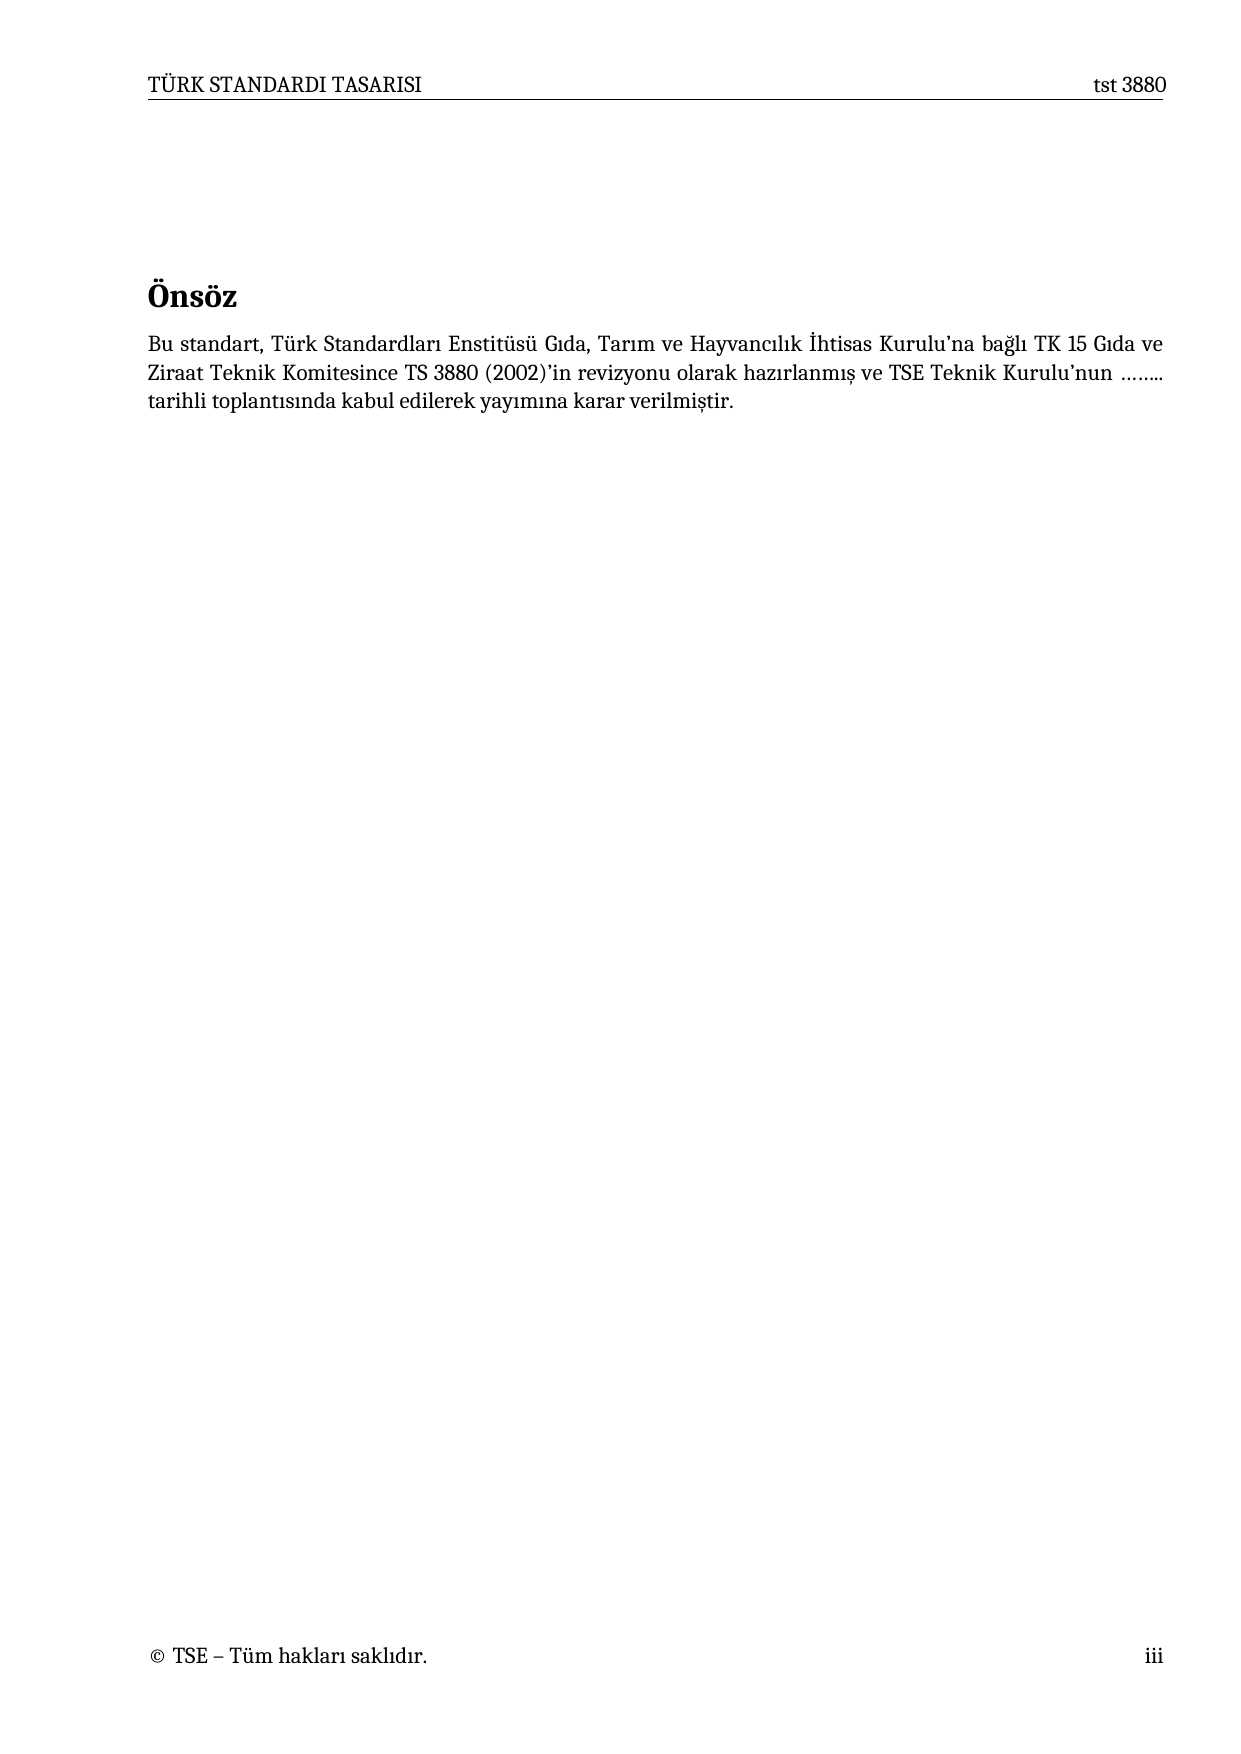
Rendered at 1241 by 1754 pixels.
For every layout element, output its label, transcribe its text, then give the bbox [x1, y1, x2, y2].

text Bu standart, Türk Standardları Enstitüsü İhtisas Kurulu’na bağlı TK 15 Gıda ve Ziraat Teknik Komitesince TS 3880 (2002)’in revizyonu olarak hazırlanmış ve TSE Teknik Kurulu’nun …….. tarihli toplantısında kabul edilerek yayımına karar verilmiştir. [148, 331, 1163, 414]
text Önsöz [148, 277, 1163, 315]
